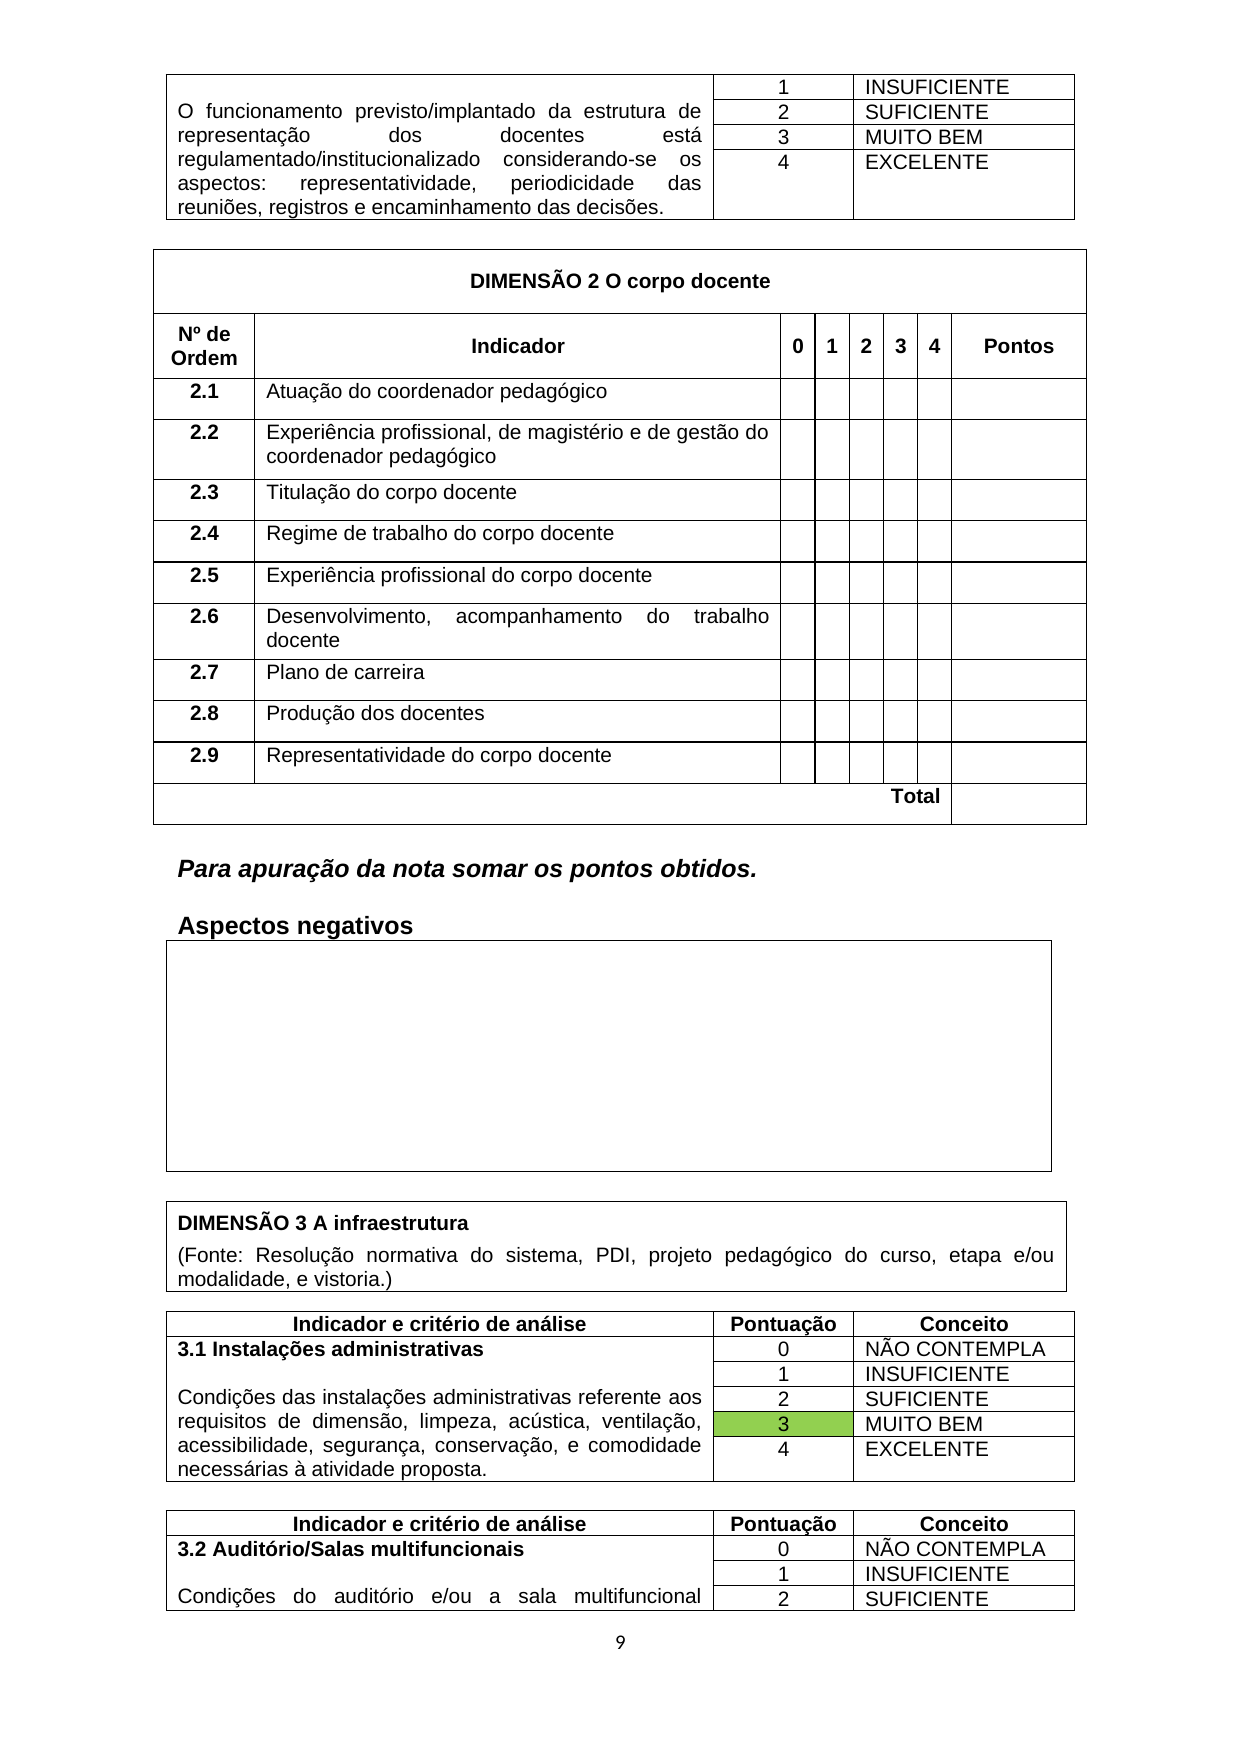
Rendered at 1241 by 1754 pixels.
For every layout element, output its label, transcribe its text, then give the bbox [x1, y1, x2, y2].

table_cell [884, 420, 917, 479]
table_cell [850, 480, 883, 520]
table_cell SUFICIENTE [854, 1387, 1074, 1411]
table_cell [884, 563, 917, 603]
table_cell [816, 521, 849, 561]
table_cell [850, 660, 883, 700]
table_cell [850, 379, 883, 419]
table_cell 3.1 Instalações administrativas Condições das instalações administrativas referente aos requisitos de dimensão, limpeza, acústica, ventilação, acessibilidade, segurança, conservação, e comodidade necessárias à atividade proposta. [167, 1337, 713, 1481]
table_cell [816, 480, 849, 520]
text Para apuração da nota somar os pontos obtidos. [177, 854, 1063, 883]
table_cell 0 [781, 314, 814, 377]
table_cell [952, 563, 1086, 603]
table_header DIMENSÃO 2 O corpo docente [154, 250, 1086, 313]
table_cell 0 [714, 1337, 853, 1361]
table_cell 1 [714, 1362, 853, 1386]
table_cell NÃO CONTEMPLA [854, 1536, 1074, 1560]
table_cell MUITO BEM [854, 125, 1074, 149]
table_cell 4 [714, 1437, 853, 1481]
table_cell [952, 521, 1086, 561]
table_cell [781, 660, 814, 700]
table_cell [884, 521, 917, 561]
text Aspectos negativos [177, 911, 1063, 940]
table_cell Total [154, 784, 951, 824]
table_header Pontuação [714, 1511, 853, 1535]
table_cell [816, 563, 849, 603]
table_cell [816, 379, 849, 419]
table_cell [952, 701, 1086, 741]
table_cell 2.6 [154, 604, 254, 659]
table_cell EXCELENTE [854, 150, 1074, 219]
table_cell [884, 660, 917, 700]
table_cell NÃO CONTEMPLA [854, 1337, 1074, 1361]
table_cell 3 [884, 314, 917, 377]
table_cell Experiência profissional, de magistério e de gestão do coordenador pedagógico [255, 420, 780, 479]
table_cell 2.2 [154, 420, 254, 479]
table_cell 2.4 [154, 521, 254, 561]
table_cell [918, 521, 951, 561]
table_cell [781, 701, 814, 741]
table_cell [952, 784, 1086, 824]
table_cell 4 [918, 314, 951, 377]
table_cell Atuação do coordenador pedagógico [255, 379, 780, 419]
table_cell 2.5 [154, 563, 254, 603]
table_cell [918, 743, 951, 783]
table_cell [918, 701, 951, 741]
table_cell SUFICIENTE [854, 1586, 1074, 1610]
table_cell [167, 75, 713, 219]
table_cell [918, 604, 951, 659]
table_cell Indicador [255, 314, 780, 377]
table_header [167, 941, 1051, 1171]
table_cell [952, 379, 1086, 419]
table_cell 1 [816, 314, 849, 377]
table_cell 2 [714, 1586, 853, 1610]
table_cell INSUFICIENTE [854, 75, 1074, 99]
table_cell [884, 379, 917, 419]
table_cell [850, 420, 883, 479]
table_cell SUFICIENTE [854, 100, 1074, 124]
table_cell [781, 743, 814, 783]
table_cell INSUFICIENTE [854, 1362, 1074, 1386]
table_cell Regime de trabalho do corpo docente [255, 521, 780, 561]
table_cell Titulação do corpo docente [255, 480, 780, 520]
table_cell 2.1 [154, 379, 254, 419]
table_cell [816, 660, 849, 700]
table_cell EXCELENTE [854, 1437, 1074, 1481]
table_header Conceito [854, 1511, 1074, 1535]
table_header Indicador e critério de análise [167, 1312, 713, 1336]
table_cell [816, 743, 849, 783]
table_cell [781, 604, 814, 659]
table_cell Plano de carreira [255, 660, 780, 700]
table_header Indicador e critério de análise [167, 1511, 713, 1535]
table_cell 2 [714, 1387, 853, 1411]
table_cell 2 [714, 100, 853, 124]
table_cell [884, 743, 917, 783]
table_cell 3 [714, 1412, 853, 1436]
table_cell 3.2 Auditório/Salas multifuncionais Condições do auditório e/ou a sala multifuncional referente aos requisitos de instalações modernas, com equipamentos de tecnologia, dimensão, limpeza, iluminação, acústica, ventilação, segurança, conservação, comodidade ou acessibilidade. [167, 1536, 713, 1610]
table_cell [781, 521, 814, 561]
table_cell Experiência profissional do corpo docente [255, 563, 780, 603]
table_cell [781, 563, 814, 603]
table_cell [918, 660, 951, 700]
table_cell [952, 604, 1086, 659]
table_header DIMENSÃO 3 A infraestrutura (Fonte: Resolução normativa do sistema, PDI, projeto pedagógico do curso, etapa e/ou modalidade, e vistoria.) [167, 1202, 1066, 1291]
table_header Pontuação [714, 1312, 853, 1336]
table_cell [781, 420, 814, 479]
table_cell 1 [714, 75, 853, 99]
table_cell 4 [714, 150, 853, 219]
table_cell 2.8 [154, 701, 254, 741]
table_cell Pontos [952, 314, 1086, 377]
table_cell [952, 660, 1086, 700]
table_cell [850, 701, 883, 741]
table_header Conceito [854, 1312, 1074, 1336]
table_cell [952, 743, 1086, 783]
table_cell [952, 420, 1086, 479]
table_cell [918, 420, 951, 479]
table_cell [918, 379, 951, 419]
table_cell 2 [850, 314, 883, 377]
table_cell 3 [714, 125, 853, 149]
table_cell 0 [714, 1536, 853, 1560]
table_cell [884, 480, 917, 520]
table_cell [918, 480, 951, 520]
table_cell [850, 563, 883, 603]
table_cell 2.9 [154, 743, 254, 783]
table_cell 2.3 [154, 480, 254, 520]
table_cell 1 [714, 1561, 853, 1585]
table_cell [952, 480, 1086, 520]
table_cell [816, 604, 849, 659]
table_cell [816, 420, 849, 479]
table_cell [781, 480, 814, 520]
table_cell [884, 701, 917, 741]
table_cell MUITO BEM [854, 1412, 1074, 1436]
table_cell Produção dos docentes [255, 701, 780, 741]
table_cell Nº de Ordem [154, 314, 254, 377]
table_cell [850, 604, 883, 659]
table_cell [781, 379, 814, 419]
table_cell Desenvolvimento, acompanhamento do trabalho docente [255, 604, 780, 659]
table_cell [884, 604, 917, 659]
table_cell 2.7 [154, 660, 254, 700]
table_cell INSUFICIENTE [854, 1561, 1074, 1585]
table_cell Representatividade do corpo docente [255, 743, 780, 783]
table_cell [850, 521, 883, 561]
table_cell [816, 701, 849, 741]
table_cell [850, 743, 883, 783]
table_cell [918, 563, 951, 603]
